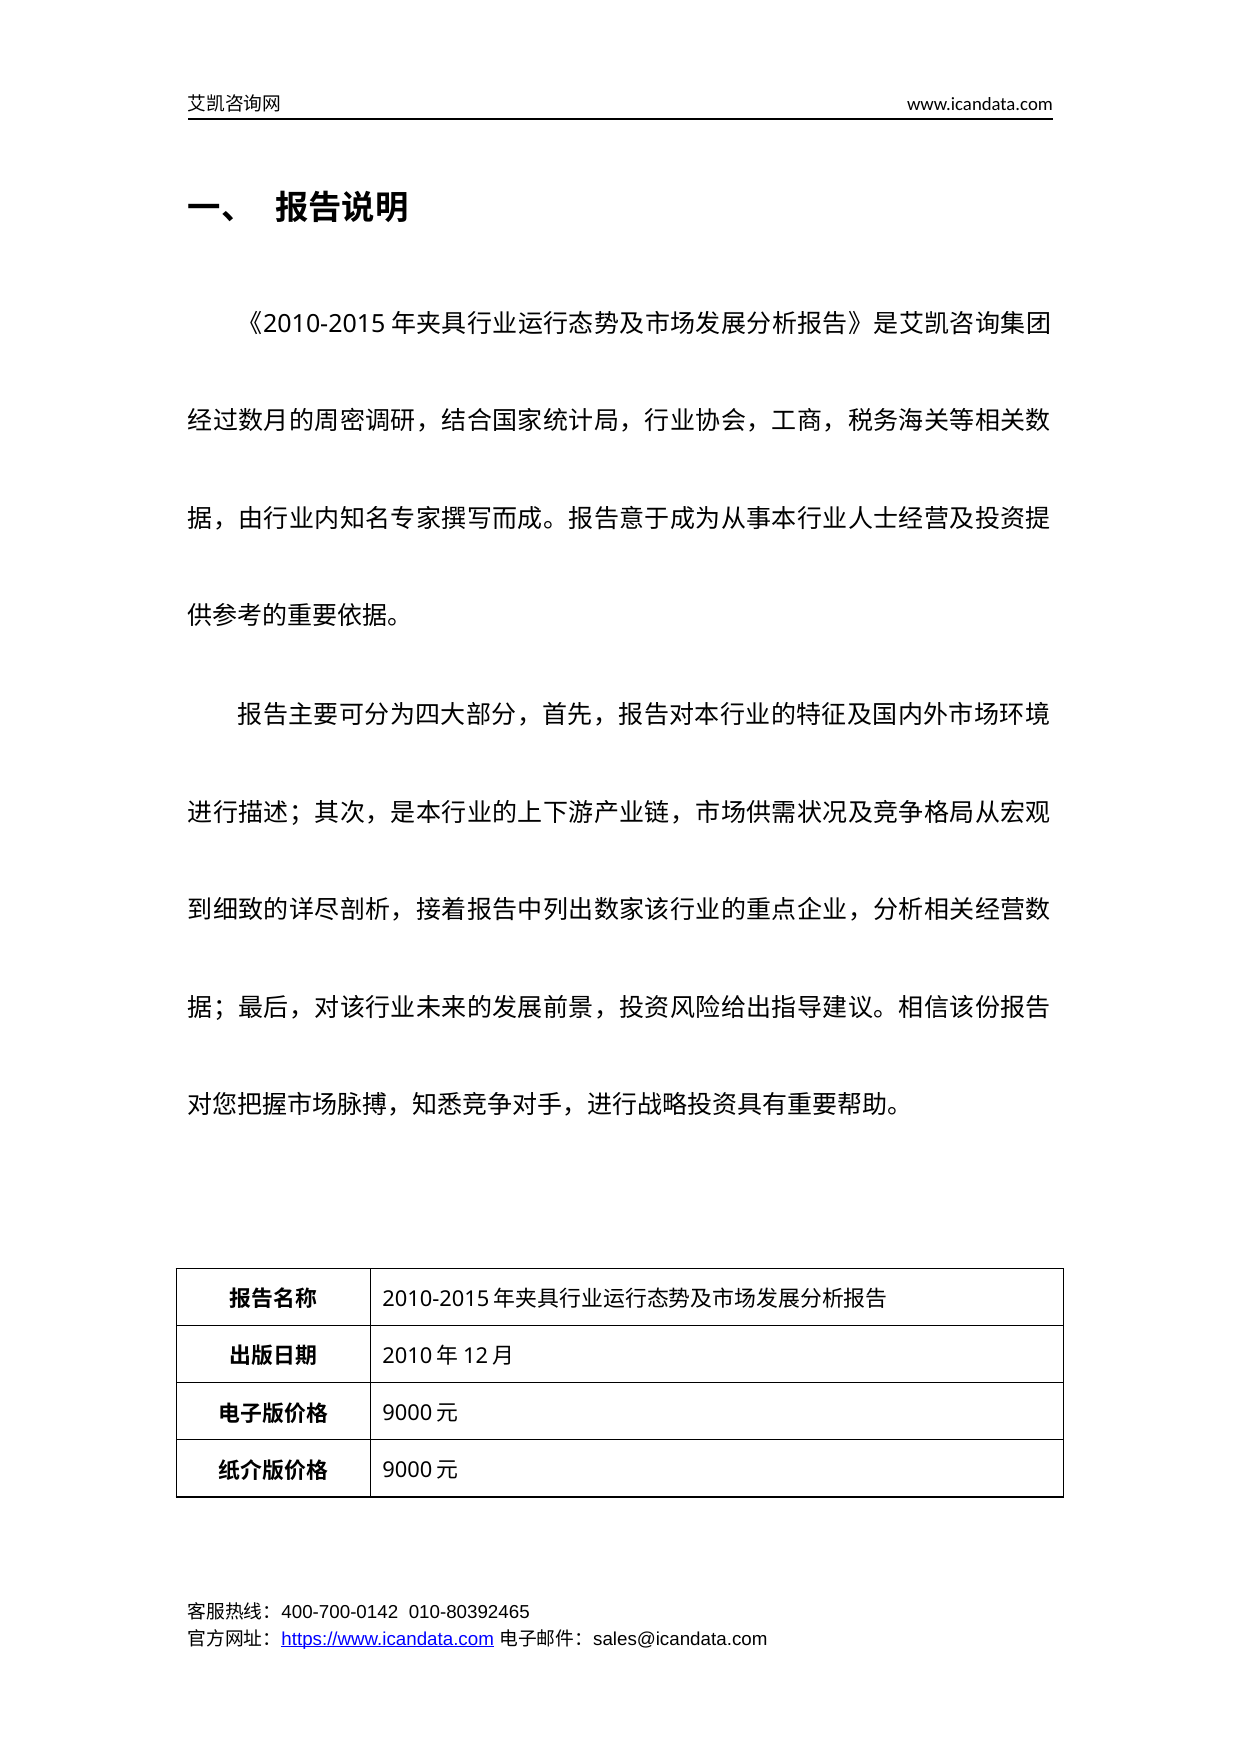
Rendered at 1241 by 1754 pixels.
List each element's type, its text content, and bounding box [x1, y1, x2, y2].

table_cell 纸介版价格 [177, 1440, 370, 1496]
table_header 2010-2015年夹具行业运行态势及市场发展分析报告 [371, 1269, 1063, 1325]
table_cell 2010年12月 [371, 1326, 1063, 1382]
text 《2010-2015年夹具行业运行态势及市场发展分析报告》是艾凯咨询集团经过数月的周密调研，结合国家统计局，行业协会，工商，税务海关等相关数据，由行业内知名专家撰写而成。报告意于成为从事本行业人士经营及投资提供参考的重要依据。 [187, 289, 1053, 646]
table_cell 9000元 [371, 1440, 1063, 1496]
subtitle 报告说明 [187, 172, 1053, 237]
text 报告主要可分为四大部分，首先，报告对本行业的特征及国内外市场环境进行描述；其次，是本行业的上下游产业链，市场供需状况及竞争格局从宏观到细致的详尽剖析，接着报告中列出数家该行业的重点企业，分析相关经营数据；最后，对该行业未来的发展前景，投资风险给出指导建议。相信该份报告对您把握市场脉搏，知悉竞争对手，进行战略投资具有重要帮助。 [187, 681, 1053, 1136]
table_header 报告名称 [177, 1269, 370, 1325]
table_cell 电子版价格 [177, 1383, 370, 1439]
table_cell 9000元 [371, 1383, 1063, 1439]
table_cell 出版日期 [177, 1326, 370, 1382]
